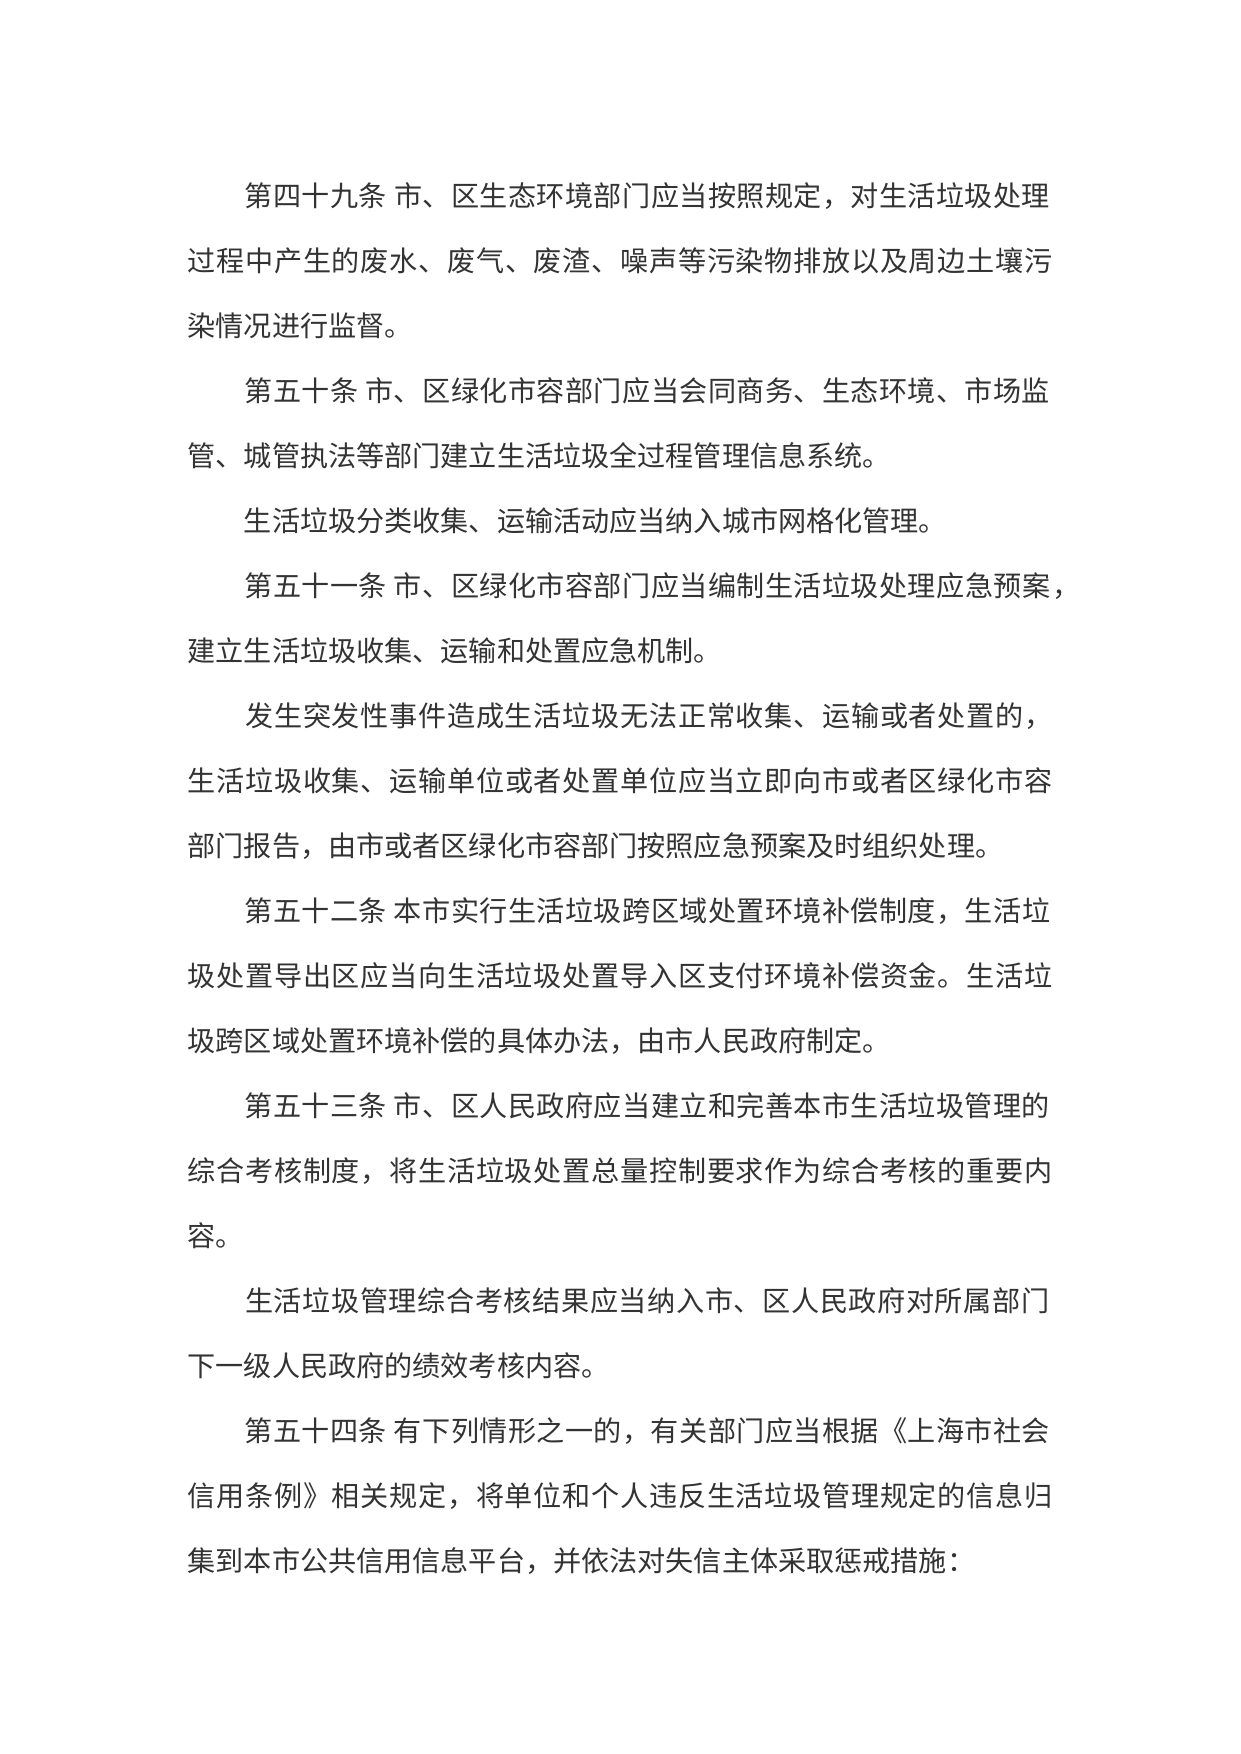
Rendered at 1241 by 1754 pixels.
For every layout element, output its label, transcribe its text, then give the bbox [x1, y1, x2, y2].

text 第五十二条 本市实行生活垃圾跨区域处置环境补偿制度，生活垃圾处置导出区应当向生活垃圾处置导入区支付环境补偿资金。生活垃圾跨区域处置环境补偿的具体办法，由市人民政府制定。 [187, 877, 1053, 1072]
text 生活垃圾管理综合考核结果应当纳入市、区人民政府对所属部门、下一级人民政府的绩效考核内容。 [187, 1267, 1053, 1397]
text 第四十九条 市、区生态环境部门应当按照规定，对生活垃圾处理过程中产生的废水、废气、废渣、噪声等污染物排放以及周边土壤污染情况进行监督。 [187, 162, 1053, 357]
text 生活垃圾分类收集、运输活动应当纳入城市网格化管理。 [187, 487, 1053, 552]
text 发生突发性事件造成生活垃圾无法正常收集、运输或者处置的，生活垃圾收集、运输单位或者处置单位应当立即向市或者区绿化市容部门报告，由市或者区绿化市容部门按照应急预案及时组织处理。 [187, 682, 1053, 877]
text 第五十条 市、区绿化市容部门应当会同商务、生态环境、市场监管、城管执法等部门建立生活垃圾全过程管理信息系统。 [187, 357, 1053, 487]
text 第五十一条 市、区绿化市容部门应当编制生活垃圾处理应急预案，建立生活垃圾收集、运输和处置应急机制。 [187, 552, 1053, 682]
text 第五十三条 市、区人民政府应当建立和完善本市生活垃圾管理的综合考核制度，将生活垃圾处置总量控制要求作为综合考核的重要内容。 [187, 1072, 1053, 1267]
text 第五十四条 有下列情形之一的，有关部门应当根据《上海市社会信用条例》相关规定，将单位和个人违反生活垃圾管理规定的信息归集到本市公共信用信息平台，并依法对失信主体采取惩戒措施： [187, 1397, 1053, 1592]
